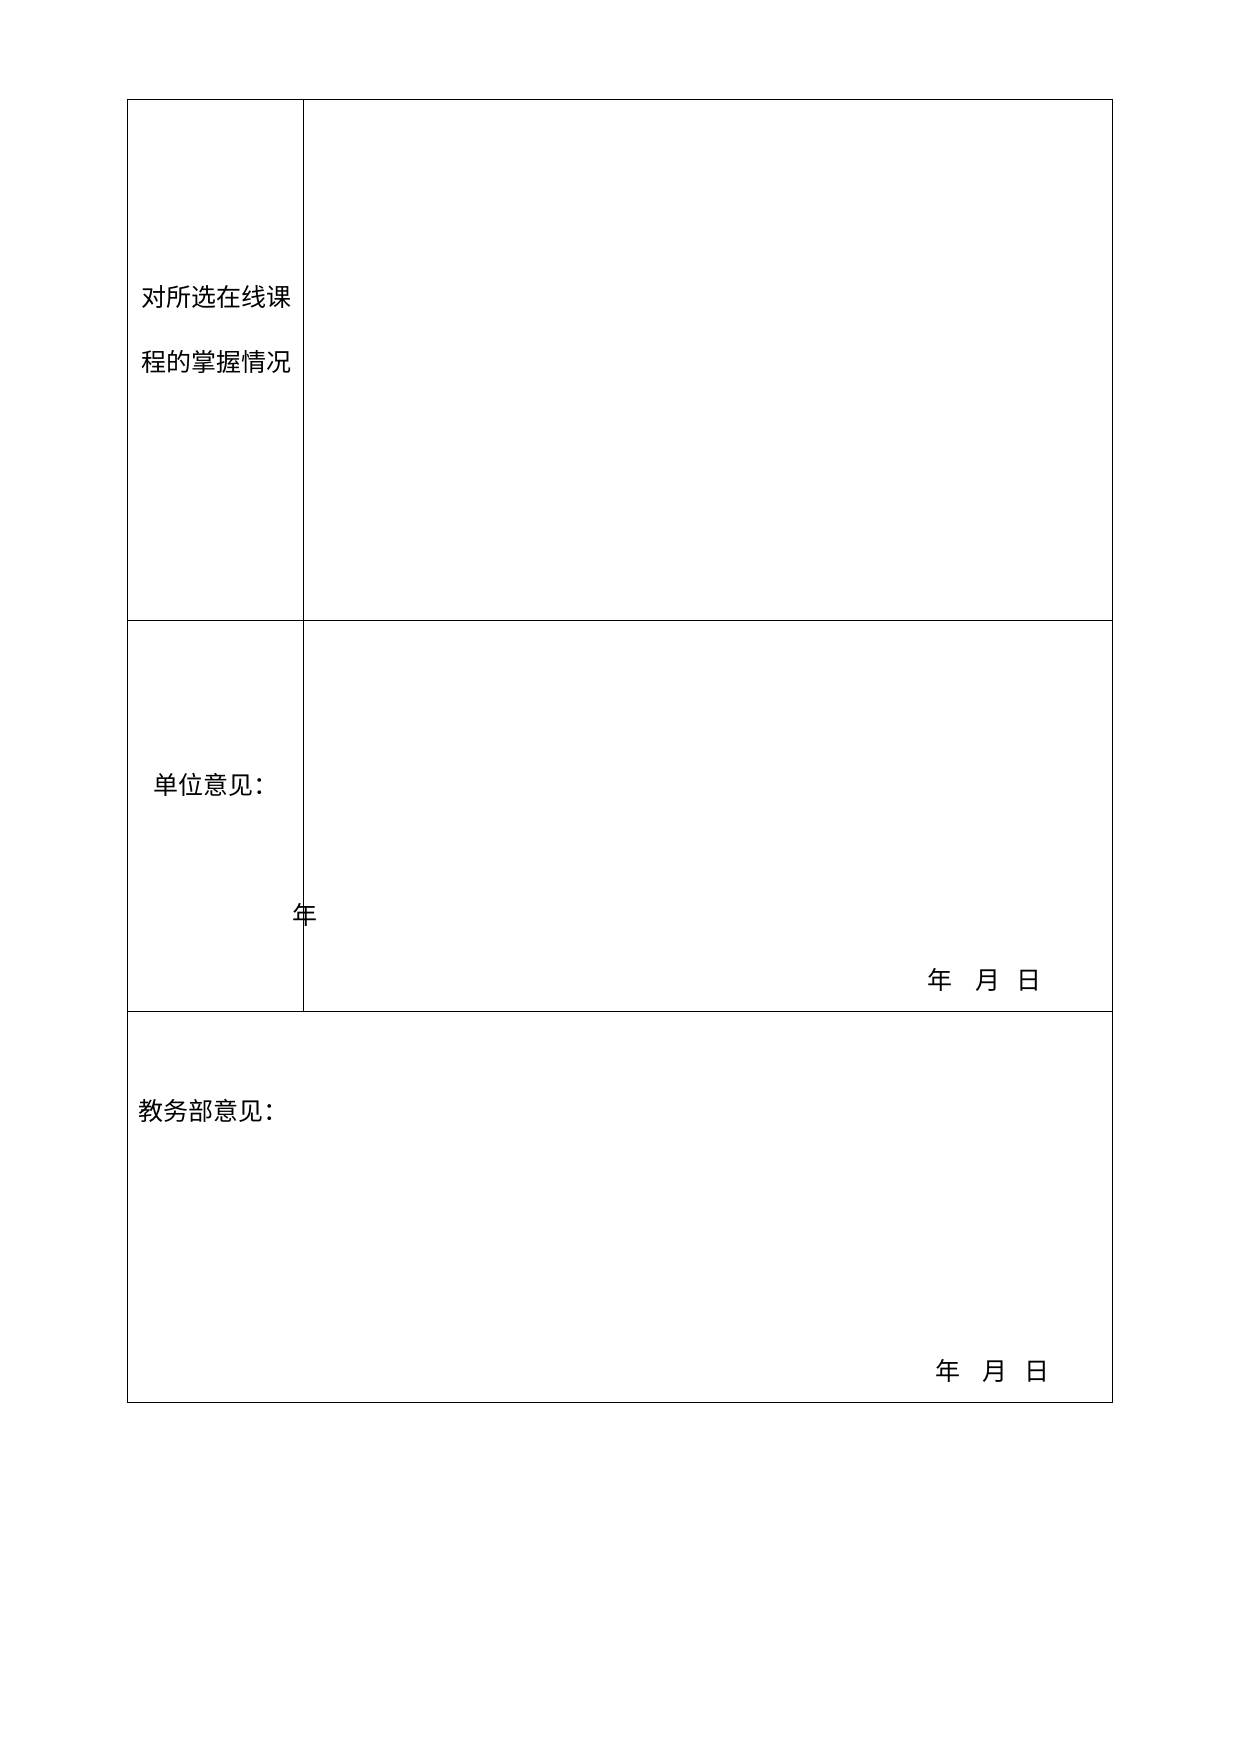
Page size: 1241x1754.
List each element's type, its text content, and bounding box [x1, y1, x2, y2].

table_cell 单位意见： 年 [128, 621, 303, 1011]
table_cell [304, 100, 1112, 620]
table_cell 年 月 日 [304, 621, 1112, 1011]
table_cell 对所选在线课程的掌握情况 [128, 100, 303, 620]
table_cell 教务部意见： 年 月 日 [128, 1012, 1112, 1402]
